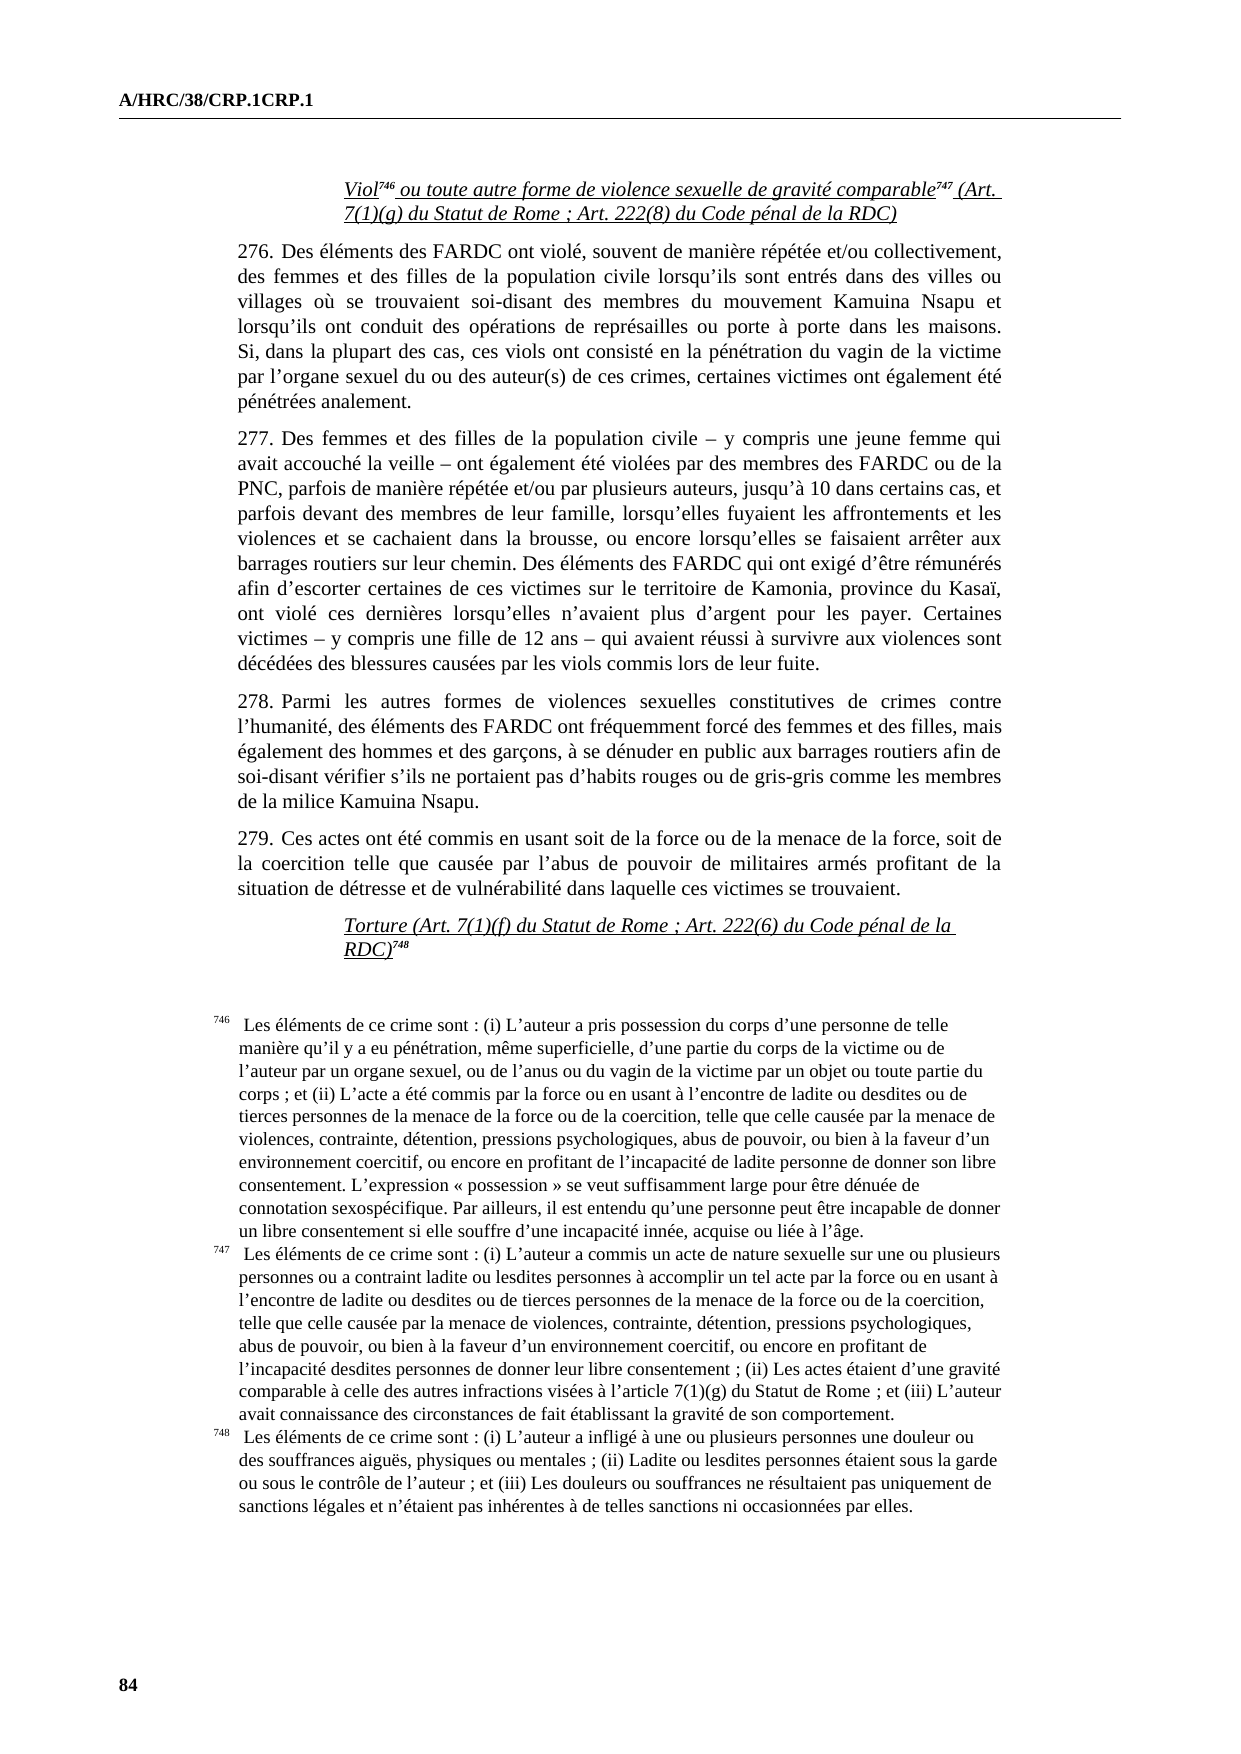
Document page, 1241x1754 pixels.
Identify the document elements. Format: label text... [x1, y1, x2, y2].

text Des femmes et des filles de la population civile – y compris une jeune femme qui avait accouché la veille – ont également été violées par des membres des FARDC ou de la PNC, parfois de manière répétée et/ou par plusieurs auteurs, jusqu’à 10 dans certains cas, et parfois devant des membres de leur famille, lorsqu’elles fuyaient les affrontements et les violences et se cachaient dans la brousse, ou encore lorsqu’elles se faisaient arrêter aux barrages routiers sur leur chemin. Des éléments des FARDC qui ont exigé d’être rémunérés afin d’escorter certaines de ces victimes sur le territoire de Kamonia, province du Kasaï, ont violé ces dernières lorsqu’elles n’avaient plus d’argent pour les payer. Certaines victimes – y compris une fille de 12 ans – qui avaient réussi à survivre aux violences sont décédées des blessures causées par les viols commis lors de leur fuite. [237, 425, 1003, 675]
subtitle Viol ou toute autre forme de violence sexuelle de gravité comparable (Art. 7(1)(g) du Statut de Rome ; Art. 222(8) du Code pénal de la RDC) [344, 177, 1003, 225]
text Ces actes ont été commis en usant soit de la force ou de la menace de la force, soit de la coercition telle que causée par l’abus de pouvoir de militaires armés profitant de la situation de détresse et de vulnérabilité dans laquelle ces victimes se trouvaient. [237, 825, 1003, 900]
text Des éléments des FARDC ont violé, souvent de manière répétée et/ou collectivement, des femmes et des filles de la population civile lorsqu’ils sont entrés dans des villes ou villages où se trouvaient soi-disant des membres du mouvement Kamuina Nsapu et lorsqu’ils ont conduit des opérations de représailles ou porte à porte dans les maisons. Si, dans la plupart des cas, ces viols ont consisté en la pénétration du vagin de la victime par l’organe sexuel du ou des auteur(s) de ces crimes, certaines victimes ont également été pénétrées analement. [237, 238, 1003, 413]
text Parmi les autres formes de violences sexuelles constitutives de crimes contre l’humanité, des éléments des FARDC ont fréquemment forcé des femmes et des filles, mais également des hommes et des garçons, à se dénuder en public aux barrages routiers afin de soi-disant vérifier s’ils ne portaient pas d’habits rouges ou de gris-gris comme les membres de la milice Kamuina Nsapu. [237, 688, 1003, 813]
subtitle Torture (Art. 7(1)(f) du Statut de Rome ; Art. 222(6) du Code pénal de la RDC) [344, 913, 1003, 961]
